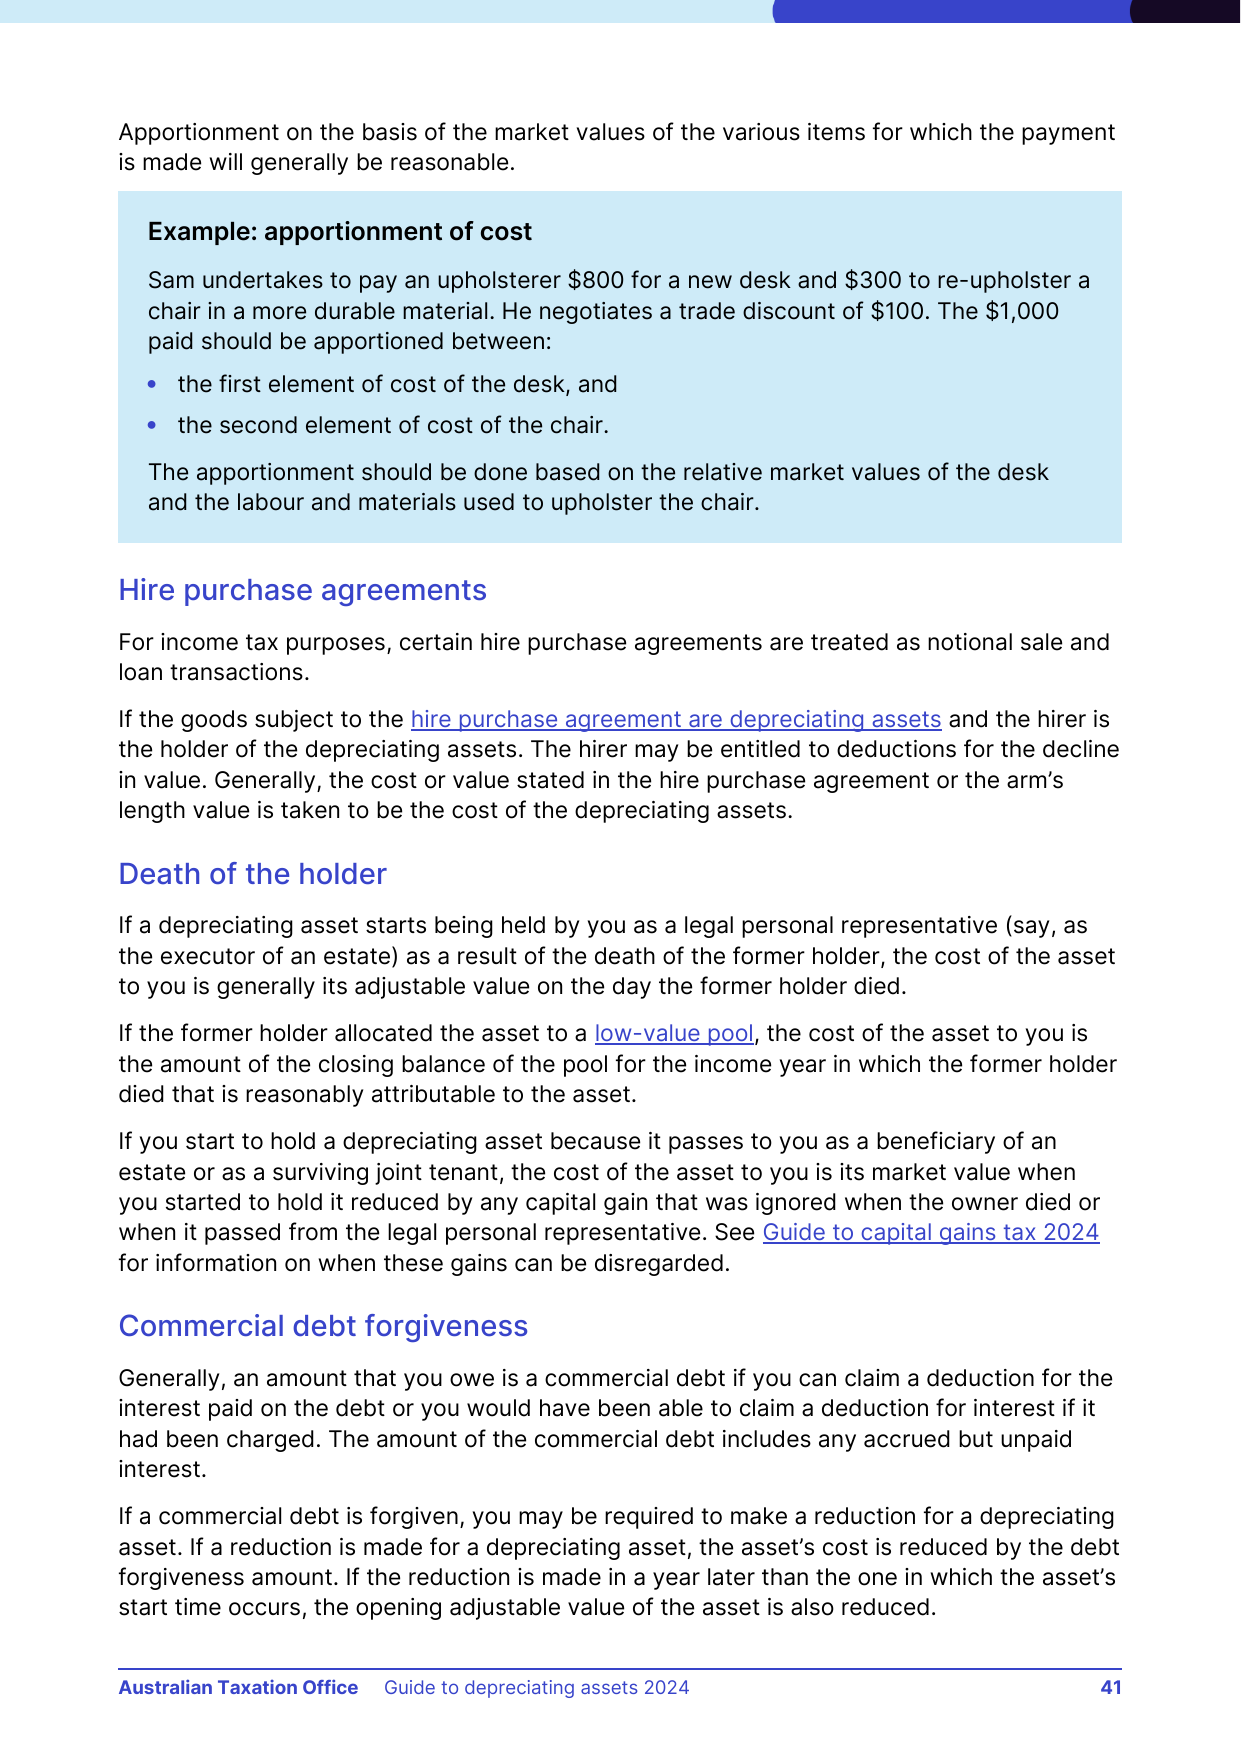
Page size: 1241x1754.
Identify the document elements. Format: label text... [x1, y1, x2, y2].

text If you start to hold a depreciating asset because it passes to you as a beneficiary of an estate or as a surviving joint tenant, the cost of the asset to you is its market value when you started to hold it reduced by any capital gain that was ignored when the owner died or when it passed from the legal personal representative. See Guide to capital gains tax 2024 for information on when these gains can be disregarded. [118, 1127, 1122, 1277]
text For income tax purposes, certain hire purchase agreements are treated as notional sale and loan transactions. [118, 628, 1122, 686]
text If a commercial debt is forgiven, you may be required to make a reduction for a depreciating asset. If a reduction is made for a depreciating asset, the asset’s cost is reduced by the debt forgiveness amount. If the reduction is made in a year later than the one in which the asset’s start time occurs, the opening adjustable value of the asset is also reduced. [118, 1502, 1122, 1621]
text Apportionment on the basis of the market values of the various items for which the payment is made will generally be reasonable. [118, 118, 1122, 176]
text If the goods subject to the hire purchase agreement are depreciating assets and the hirer is the holder of the depreciating assets. The hirer may be entitled to deductions for the decline in value. Generally, the cost or value stated in the hire purchase agreement or the arm’s length value is taken to be the cost of the depreciating assets. [118, 705, 1122, 824]
text If a depreciating asset starts being held by you as a legal personal representative (say, as the executor of an estate) as a result of the death of the former holder, the cost of the asset to you is generally its adjustable value on the day the former holder died. [118, 911, 1122, 1000]
subtitle Death of the holder [118, 856, 1122, 891]
picture [0, 0, 1241, 23]
text Generally, an amount that you owe is a commercial debt if you can claim a deduction for the interest paid on the debt or you would have been able to claim a deduction for interest if it had been charged. The amount of the commercial debt includes any accrued but unpaid interest. [118, 1364, 1122, 1483]
text If the former holder allocated the asset to a low-value pool, the cost of the asset to you is the amount of the closing balance of the pool for the income year in which the former holder died that is reasonably attributable to the asset. [118, 1019, 1122, 1108]
subtitle Hire purchase agreements [118, 572, 1122, 608]
subtitle Commercial debt forgiveness [118, 1308, 1122, 1344]
table_header Example: apportionment of cost Sam undertakes to pay an upholsterer $800 for a new desk and $300 to re-upholster a chair in a more durable material. He negotiates a trade discount of $100. The $1,000 paid should be apportioned between: the first element of cost of the desk, and the second element of cost of the chair. The apportionment should be done based on the relative market values of the desk and the labour and materials used to upholster the chair. [118, 191, 1122, 543]
